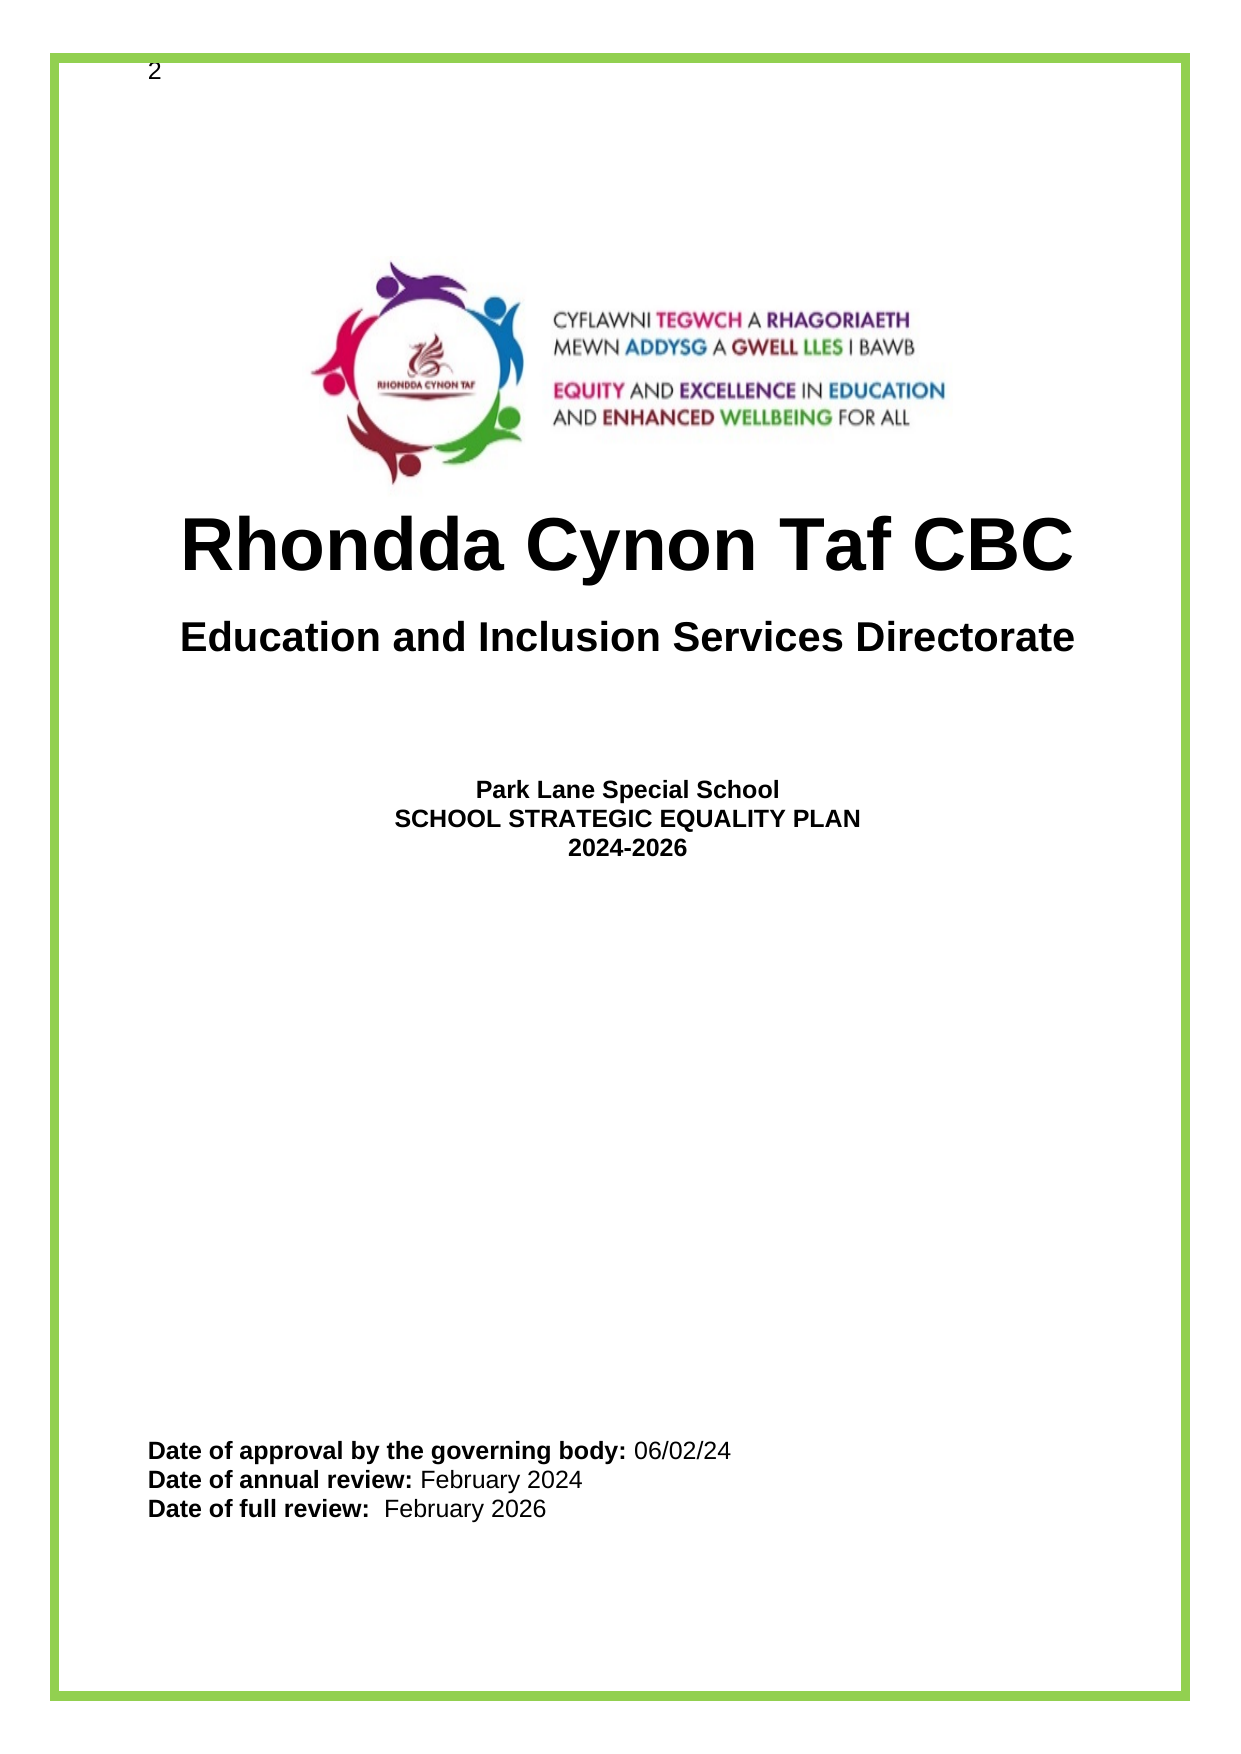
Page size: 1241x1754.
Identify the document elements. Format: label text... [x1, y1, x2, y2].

text Date of annual review: February 2024 [148, 1465, 1107, 1494]
subtitle Rhondda Cynon Taf CBC [148, 499, 1107, 586]
picture [302, 256, 954, 500]
text 2024-2026 [148, 832, 1107, 861]
text Date of full review: February 2026 [148, 1494, 1107, 1522]
text Park Lane Special School [148, 775, 1107, 804]
text Date of approval by the governing body: 06/02/24 [148, 1436, 1107, 1465]
text Education and Inclusion Services Directorate [148, 612, 1107, 660]
text SCHOOL STRATEGIC EQUALITY PLAN [148, 804, 1107, 832]
